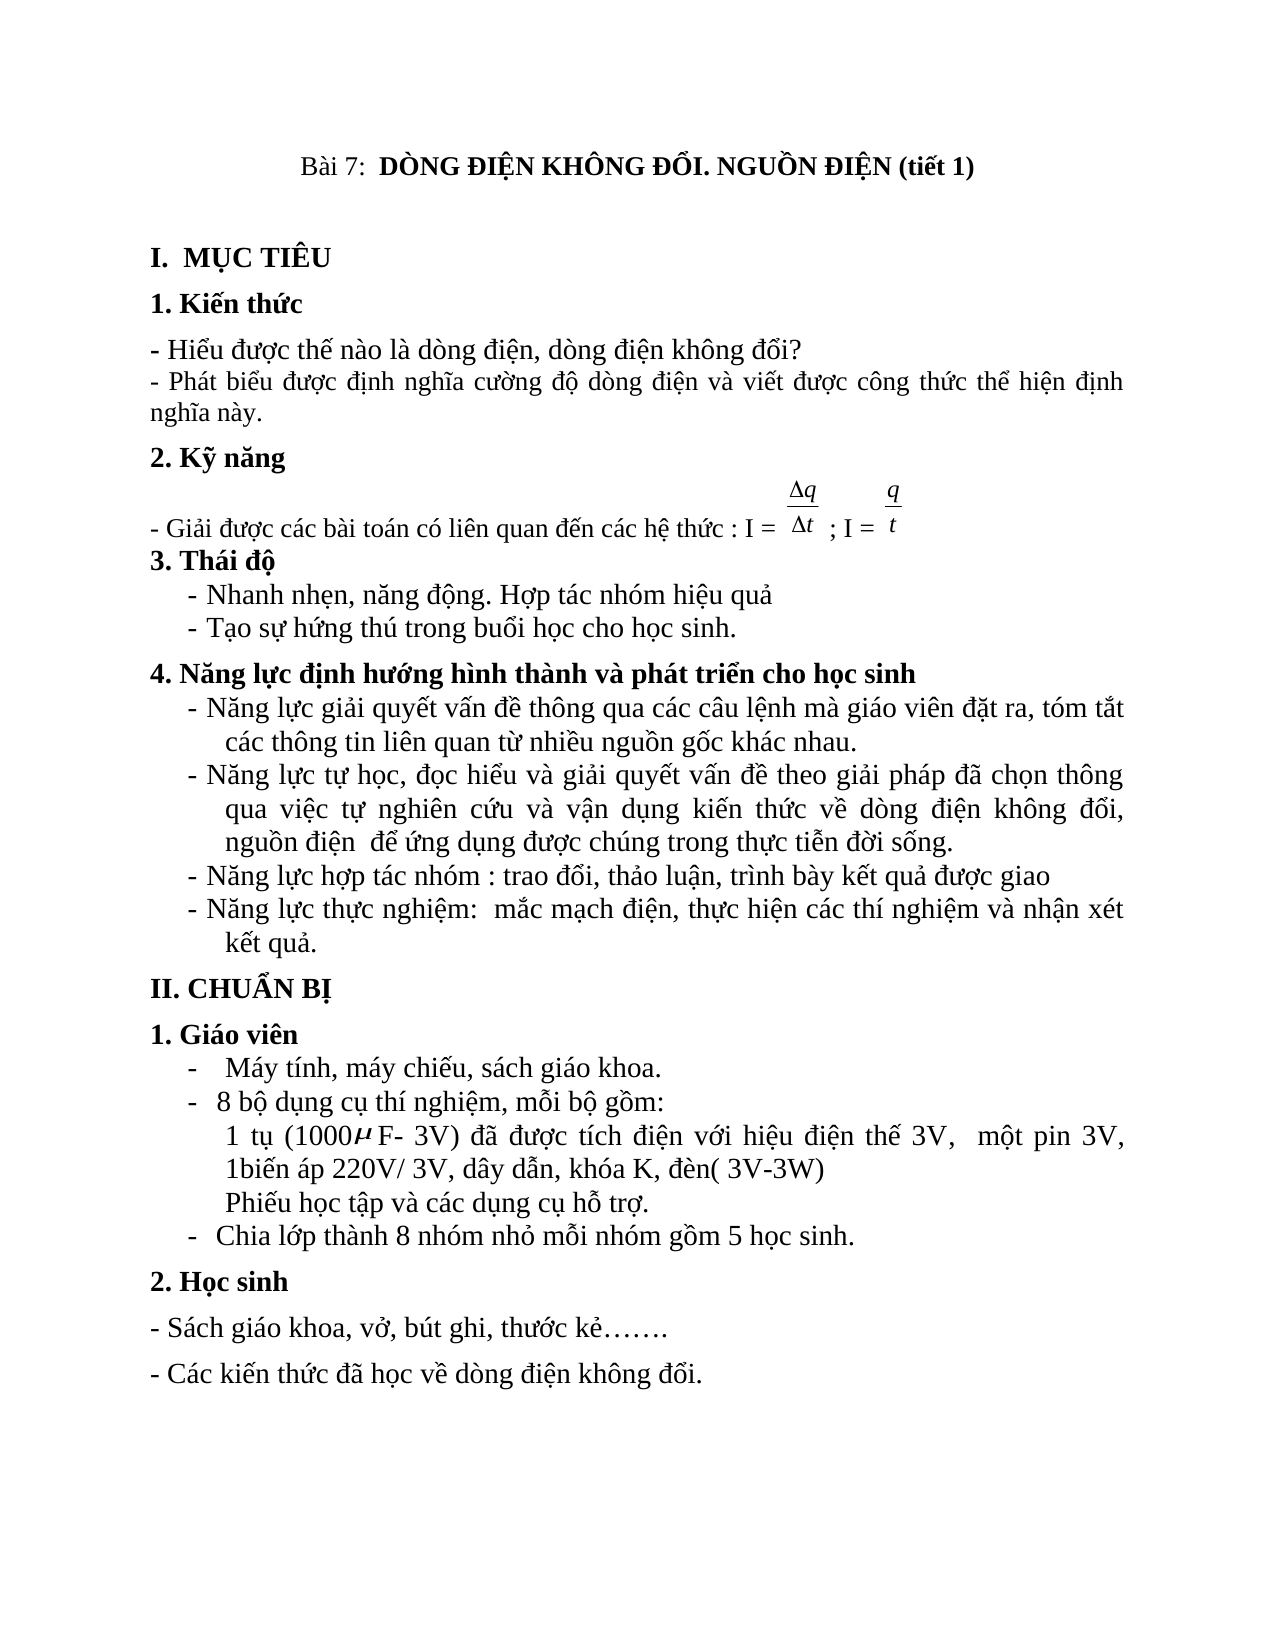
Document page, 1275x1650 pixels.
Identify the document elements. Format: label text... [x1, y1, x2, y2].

text II. CHUẨN BỊ [150, 971, 1125, 1004]
text - Các kiến thức đã học về dòng điện không đổi. [150, 1356, 1125, 1390]
text 2. Học sinh [150, 1264, 1125, 1298]
list Chia lớp thành 8 nhóm nhỏ mỗi nhóm gồm 5 học sinh. [187, 1218, 1124, 1252]
list Tạo sự hứng thú trong buổi học cho học sinh. [187, 611, 1125, 644]
text Phiếu học tập và các dụng cụ hỗ trợ. [225, 1185, 1125, 1218]
text 1 tụ (1000F- 3V) đã được tích điện với hiệu điện thế 3V, một pin 3V, 1biến áp 220V/ 3V, dây dẫn, khóa K, đèn( 3V-3W) [225, 1118, 1125, 1185]
text - Sách giáo khoa, vở, bút ghi, thước kẻ……. [150, 1310, 1125, 1344]
list Máy tính, máy chiếu, sách giáo khoa. [187, 1051, 1125, 1084]
list Năng lực thực nghiệm: mắc mạch điện, thực hiện các thí nghiệm và nhận xét kết quả. [187, 891, 1125, 958]
text 4. Năng lực định hướng hình thành và phát triển cho học sinh [150, 657, 1125, 690]
list Năng lực tự học, đọc hiểu và giải quyết vấn đề theo giải pháp đã chọn thông qua việc tự nghiên cứu và vận dụng kiến thức về dòng điện không đổi, nguồn điện để ứng dụng được chúng trong thực tiễn đời sống. [187, 757, 1125, 858]
text 2. Kỹ năng [150, 440, 1125, 474]
text - Phát biểu được định nghĩa cường độ dòng điện và viết được công thức thể hiện định nghĩa này. [150, 365, 1125, 428]
list Năng lực giải quyết vấn đề thông qua các câu lệnh mà giáo viên đặt ra, tóm tắt các thông tin liên quan từ nhiều nguồn gốc khác nhau. [187, 690, 1125, 757]
list Nhanh nhẹn, năng động. Hợp tác nhóm hiệu quả [187, 577, 1125, 611]
list Năng lực hợp tác nhóm : trao đổi, thảo luận, trình bày kết quả được giao [187, 858, 1125, 891]
text 1. Giáo viên [150, 1017, 1125, 1051]
list 8 bộ dụng cụ thí nghiệm, mỗi bộ gồm: [187, 1084, 1125, 1118]
text - Giải được các bài toán có liên quan đến các hệ thức : I = ; I = [150, 474, 1125, 543]
text I. MỤC TIÊU [150, 240, 1125, 273]
text Bài 7: DÒNG ĐIỆN KHÔNG ĐỔI. NGUỒN ĐIỆN (tiết 1) [150, 150, 1125, 181]
text 3. Thái độ [150, 543, 1125, 577]
text - Hiểu được thế nào là dòng điện, dòng điện không đổi? [150, 332, 1125, 365]
text 1. Kiến thức [150, 286, 1125, 319]
